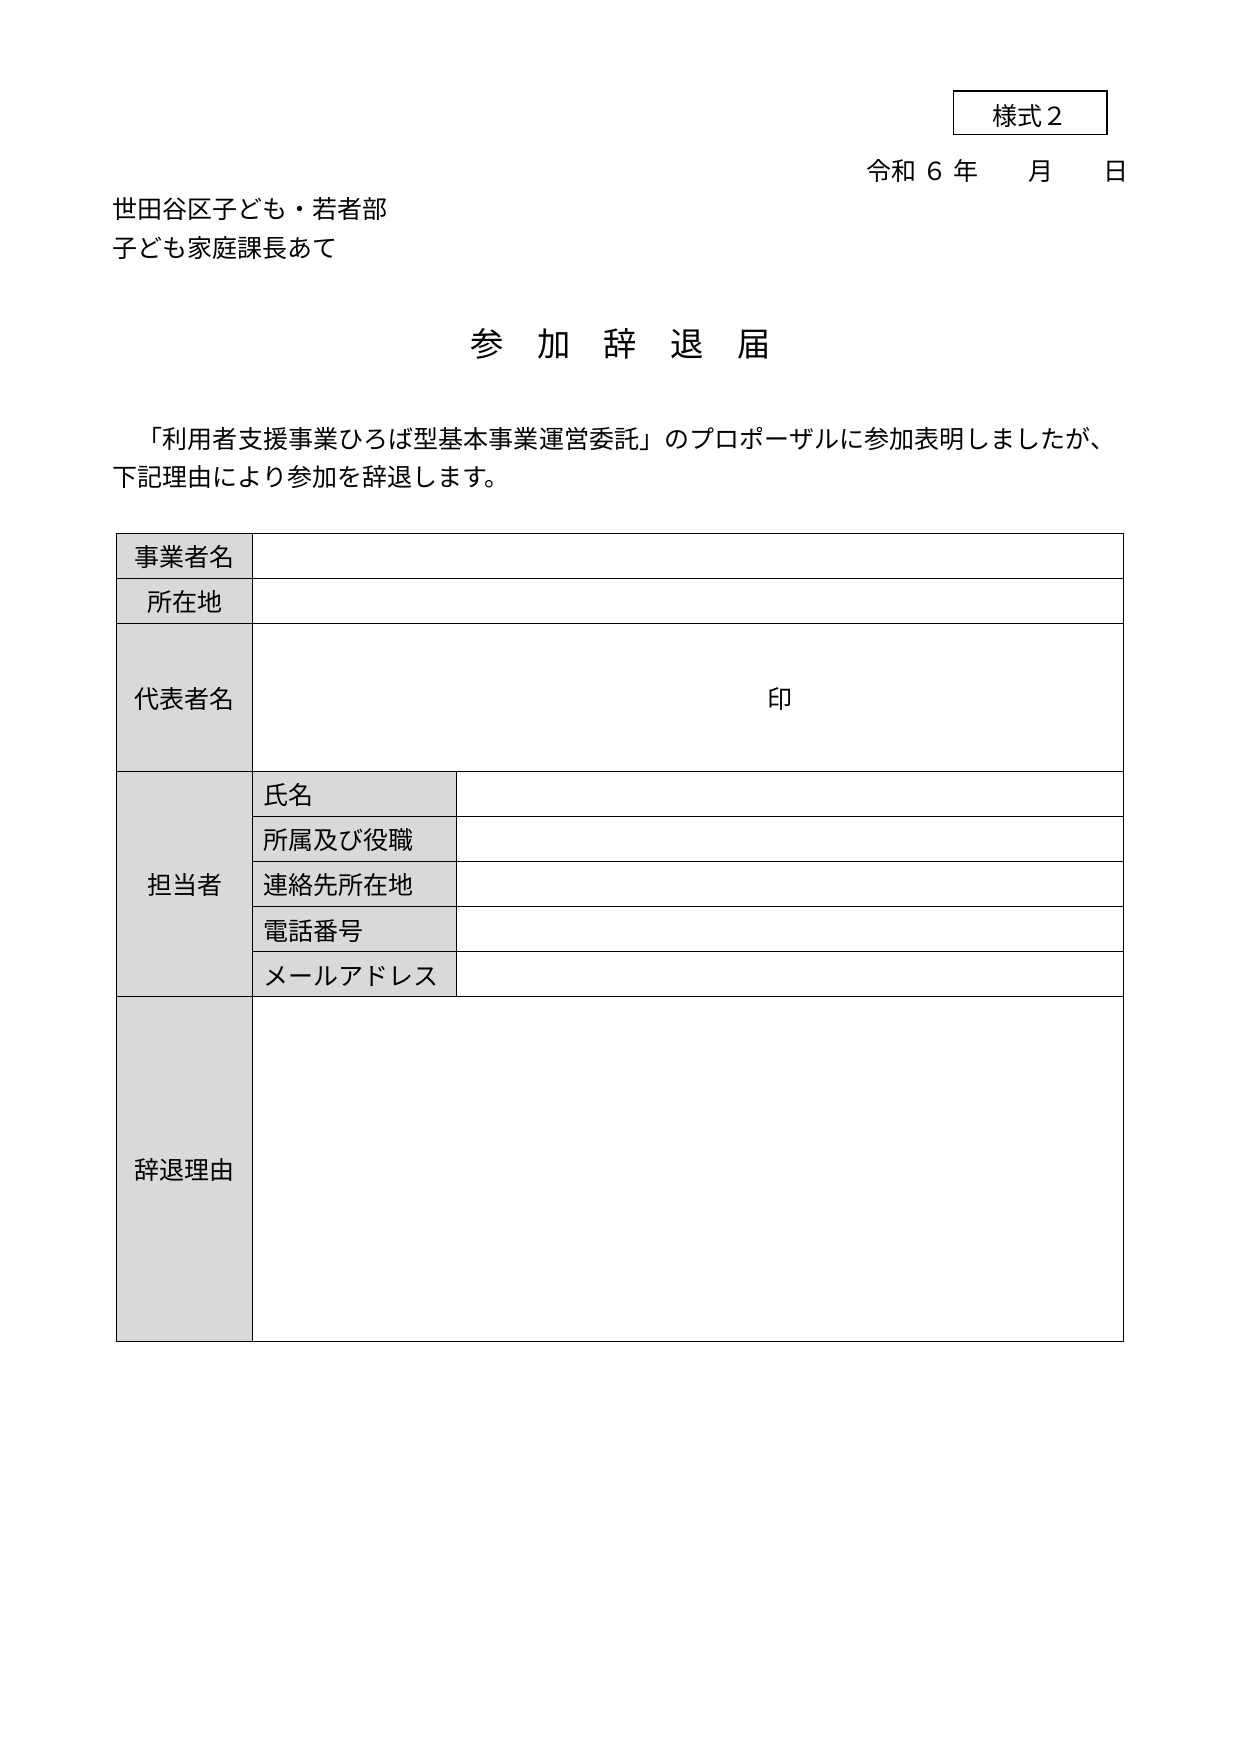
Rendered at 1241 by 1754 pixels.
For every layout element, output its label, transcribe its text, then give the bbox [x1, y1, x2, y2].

text 参 加 辞 退 届 [112, 303, 1128, 380]
table_cell [457, 817, 1123, 861]
table_cell 電話番号 [253, 907, 456, 951]
table_cell 担当者 [117, 772, 252, 996]
text 子ども家庭課長あて [112, 227, 1117, 265]
table_header [253, 534, 1123, 578]
text 令和 ６ 年 月 日 [112, 151, 1128, 189]
table_cell メールアドレス [253, 952, 456, 996]
table_cell 氏名 [253, 772, 456, 816]
table_cell [253, 579, 1123, 623]
table_cell 代表者名 [117, 624, 252, 771]
text 「利用者支援事業ひろば型基本事業運営委託」のプロポーザルに参加表明しましたが、下記理由により参加を辞退します。 [112, 418, 1117, 495]
table_cell 辞退理由 [117, 997, 252, 1341]
table_cell 所在地 [117, 579, 252, 623]
table_cell 所属及び役職 [253, 817, 456, 861]
table_cell [457, 772, 1123, 816]
table_cell [457, 952, 1123, 996]
table_header 事業者名 [117, 534, 252, 578]
table_cell 印 [253, 624, 1123, 771]
table_cell [457, 862, 1123, 906]
table_cell [457, 907, 1123, 951]
text 世田谷区子ども・若者部 [112, 189, 1117, 227]
table_cell [253, 997, 1123, 1341]
table_cell 連絡先所在地 [253, 862, 456, 906]
